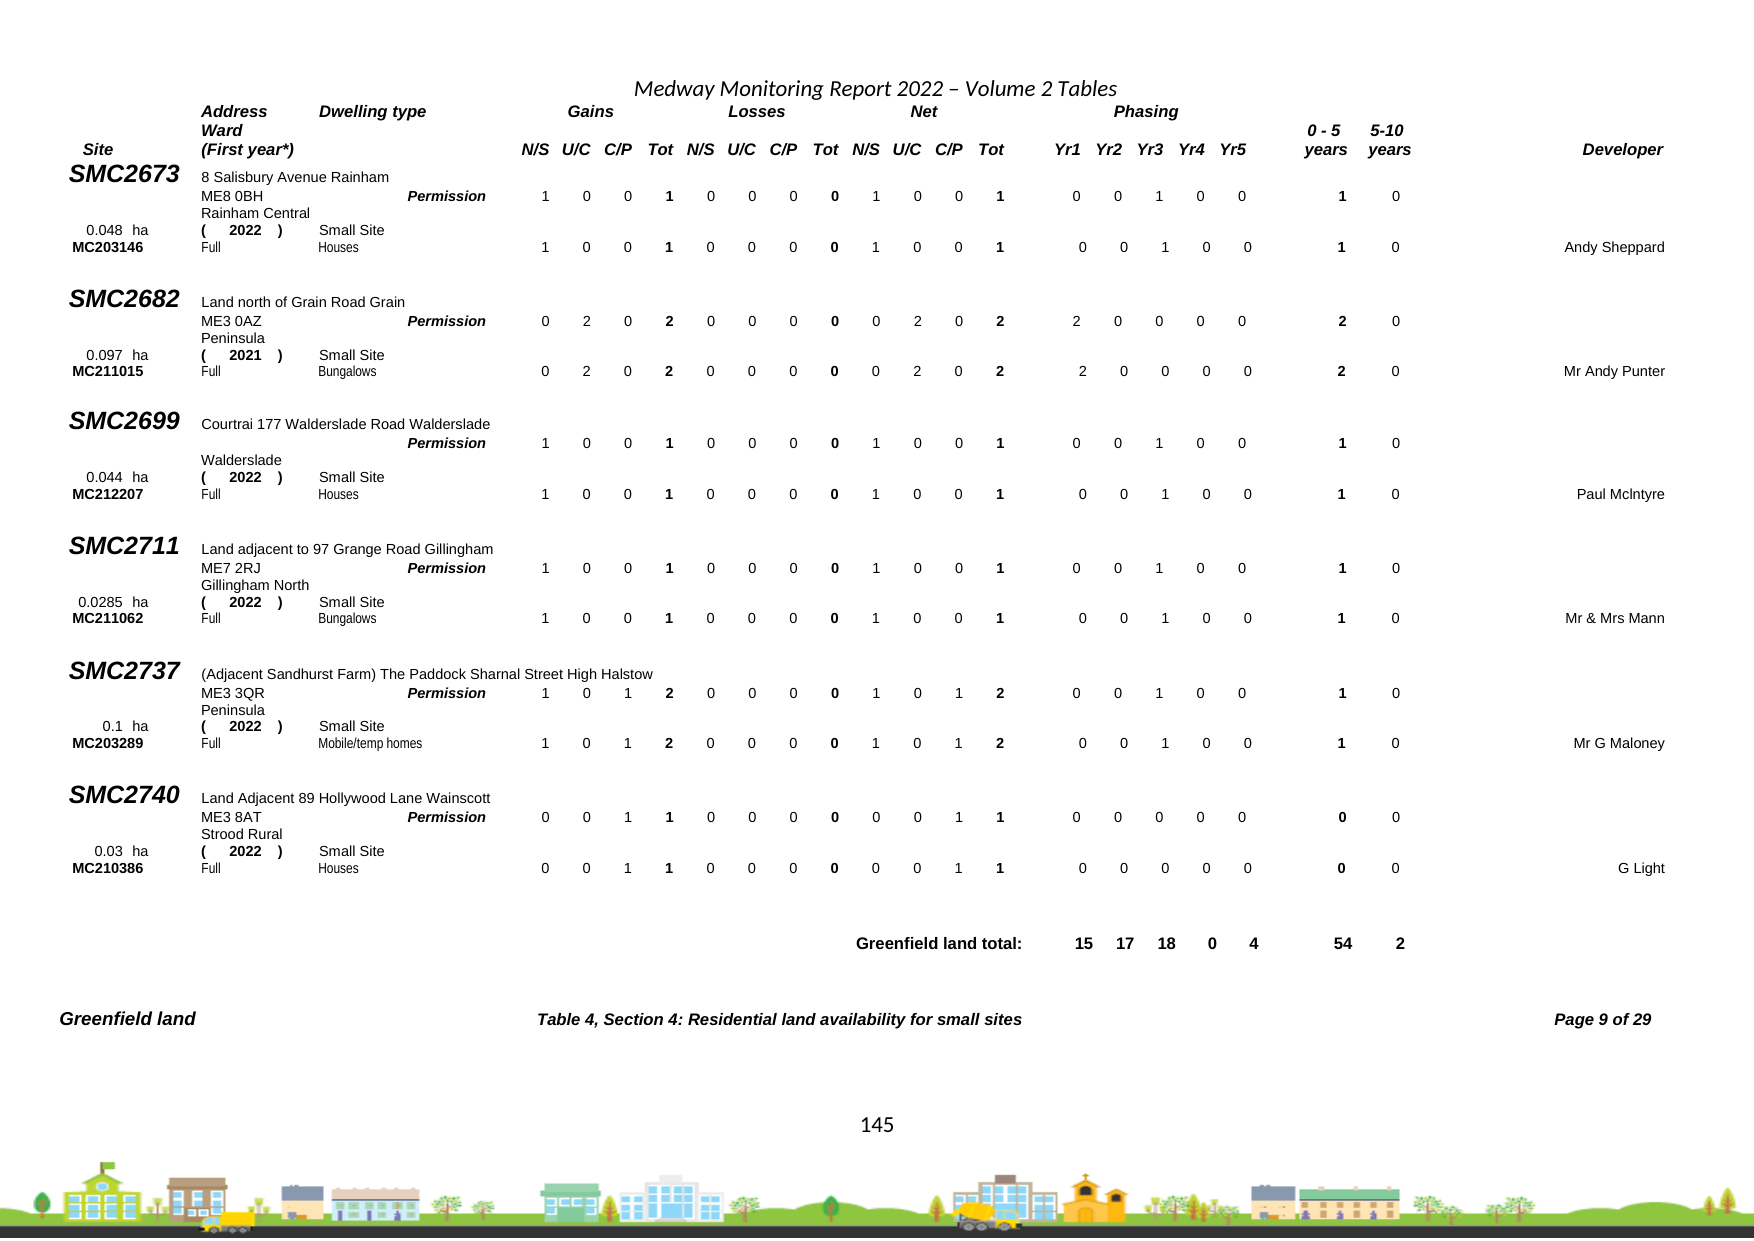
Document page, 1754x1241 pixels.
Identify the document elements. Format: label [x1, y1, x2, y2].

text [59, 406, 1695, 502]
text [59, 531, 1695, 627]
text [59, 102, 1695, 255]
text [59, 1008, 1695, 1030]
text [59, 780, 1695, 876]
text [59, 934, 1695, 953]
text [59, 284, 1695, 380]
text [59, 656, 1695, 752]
picture [0, 1158, 1754, 1238]
